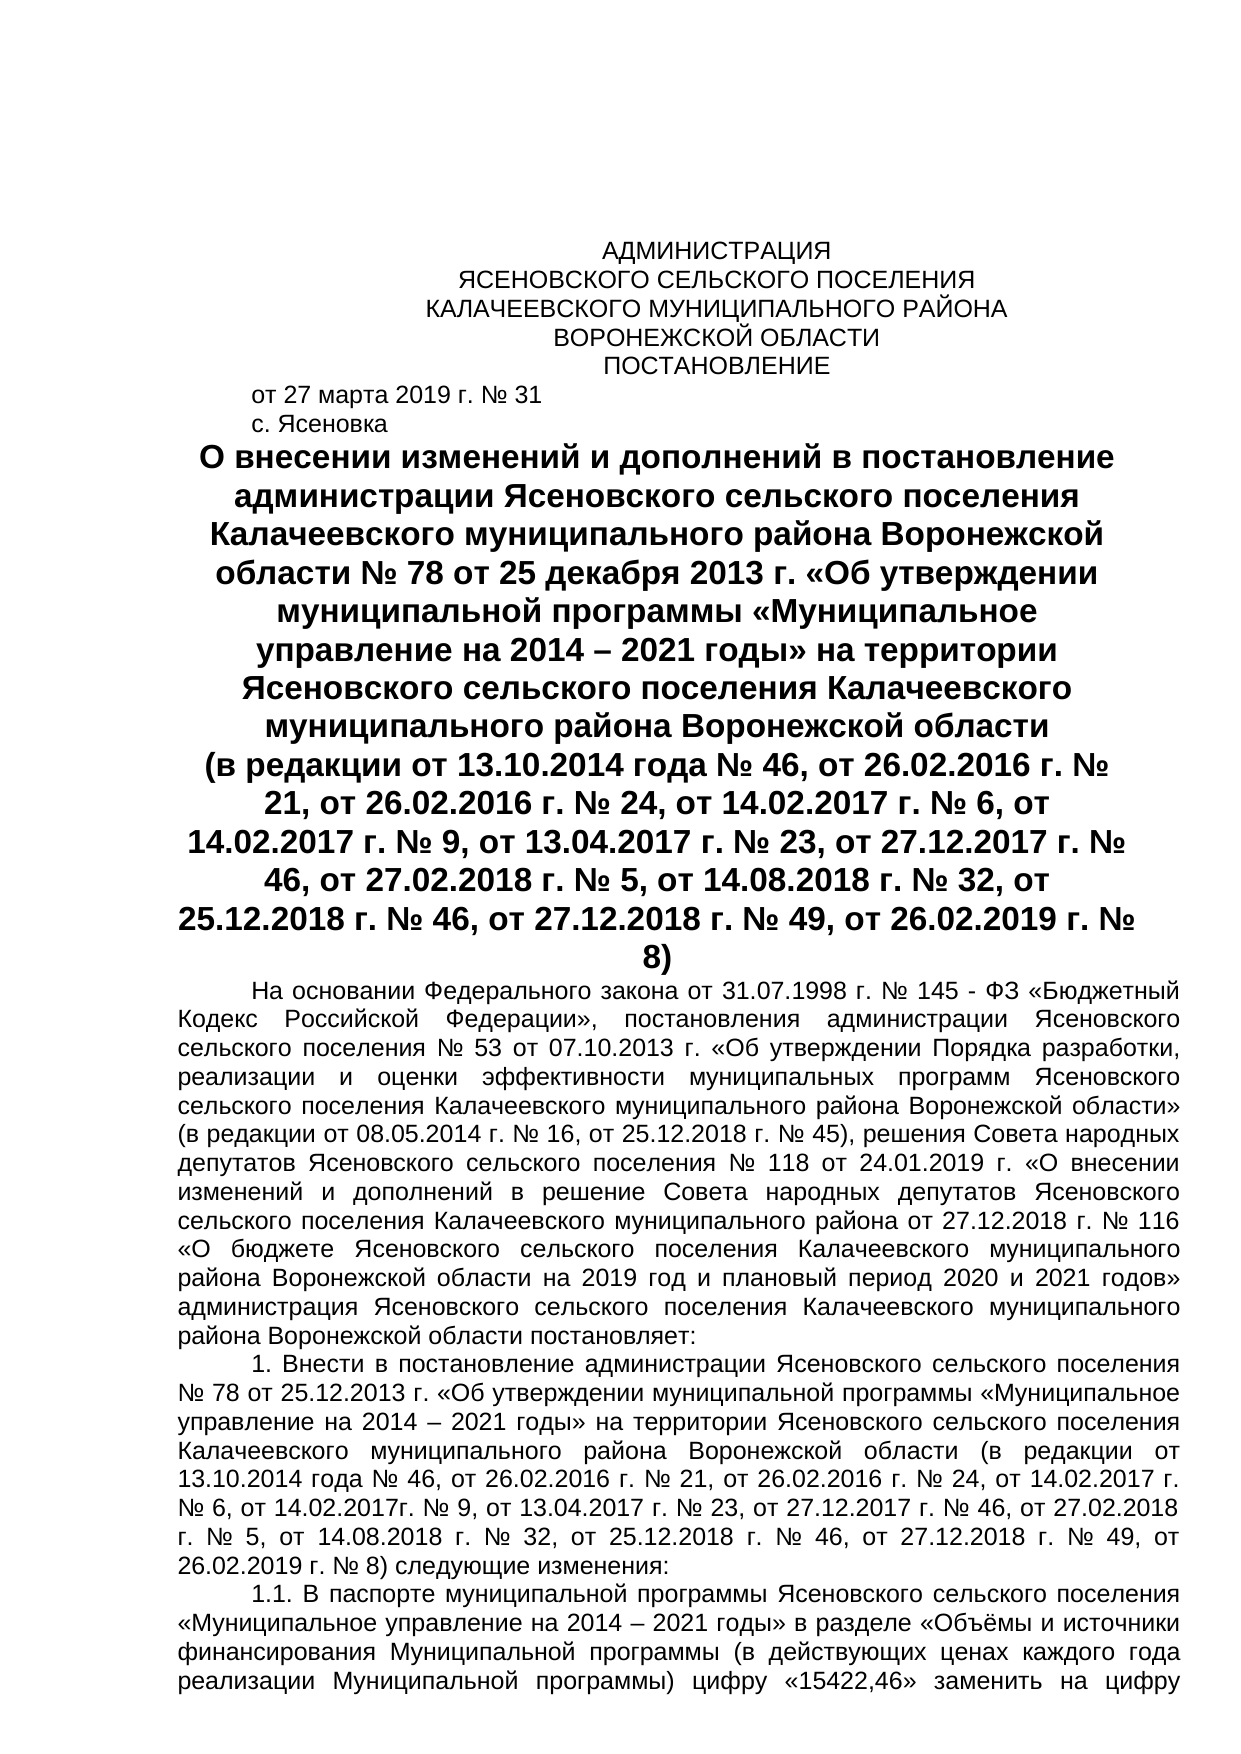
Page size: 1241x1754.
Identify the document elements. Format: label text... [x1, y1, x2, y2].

text 1. Внести в постановление администрации Ясеновского сельского поселения № 78 от 25.12.2013 г. «Об утверждении муниципальной программы «Муниципальное управление на 2014 – 2021 годы» на территории Ясеновского сельского поселения Калачеевского муниципального района Воронежской области (в редакции от 13.10.2014 года № 46, от 26.02.2016 г. № 21, от 26.02.2016 г. № 24, от 14.02.2017 г. № 6, от 14.02.2017г. № 9, от 13.04.2017 г. № 23, от 27.12.2017 г. № 46, от 27.02.2018 г. № 5, от 14.08.2018 г. № 32, от 25.12.2018 г. № 46, от 27.12.2018 г. № 49, от 26.02.2019 г. № 8) следующие изменения: [177, 1349, 1181, 1579]
text ЯСЕНОВСКОГО СЕЛЬСКОГО ПОСЕЛЕНИЯ [177, 265, 1181, 294]
text от 27 марта . № 31 [177, 380, 1137, 409]
text (в редакции от 13.10.2014 года № 46, от 26.02.2016 г. № 21, от 26.02.2016 г. № 24, от 14.02.2017 г. № 6, от 14.02.2017 г. № 9, от 13.04.2017 г. № 23, от 27.12.2017 г. № 46, от 27.02.2018 г. № 5, от 14.08.2018 г. № 32, от 25.12.2018 г. № 46, от 27.12.2018 г. № 49, от 26.02.2019 г. № 8) [177, 745, 1137, 976]
text ВОРОНЕЖСКОЙ ОБЛАСТИ [177, 322, 1181, 351]
text КАЛАЧЕЕВСКОГО МУНИЦИПАЛЬНОГО РАЙОНА [177, 294, 1181, 322]
text О внесении изменений и дополнений в постановление администрации Ясеновского сельского поселения Калачеевского муниципального района Воронежской области № 78 от 25 декабря . «Об утверждении муниципальной программы «Муниципальное управление на 2014 – 2021 годы» на территории Ясеновского сельского поселения Калачеевского муниципального района Воронежской области [177, 437, 1137, 745]
text АДМИНИСТРАЦИЯ [177, 236, 1181, 265]
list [177, 1579, 1181, 1694]
text ПОСТАНОВЛЕНИЕ [177, 351, 1181, 380]
text с. Ясеновка [177, 409, 1137, 437]
text На основании Федерального закона от 31.07.1998 г. № 145 - ФЗ «Бюджетный Кодекс Российской Федерации», постановления администрации Ясеновского сельского поселения № 53 от 07.10.2013 г. «Об утверждении Порядка разработки, реализации и оценки эффективности муниципальных программ Ясеновского сельского поселения Калачеевского муниципального района Воронежской области» (в редакции от 08.05.2014 г. № 16, от 25.12.2018 г. № 45), решения Совета народных депутатов Ясеновского сельского поселения № 118 от 24.01.2019 г. «О внесении изменений и дополнений в решение Совета народных депутатов Ясеновского сельского поселения Калачеевского муниципального района от 27.12.2018 г. № 116 «О бюджете Ясеновского сельского поселения Калачеевского муниципального района Воронежской области на 2019 год и плановый период 2020 и 2021 годов» администрация Ясеновского сельского поселения Калачеевского муниципального района Воронежской области постановляет: [177, 976, 1181, 1349]
